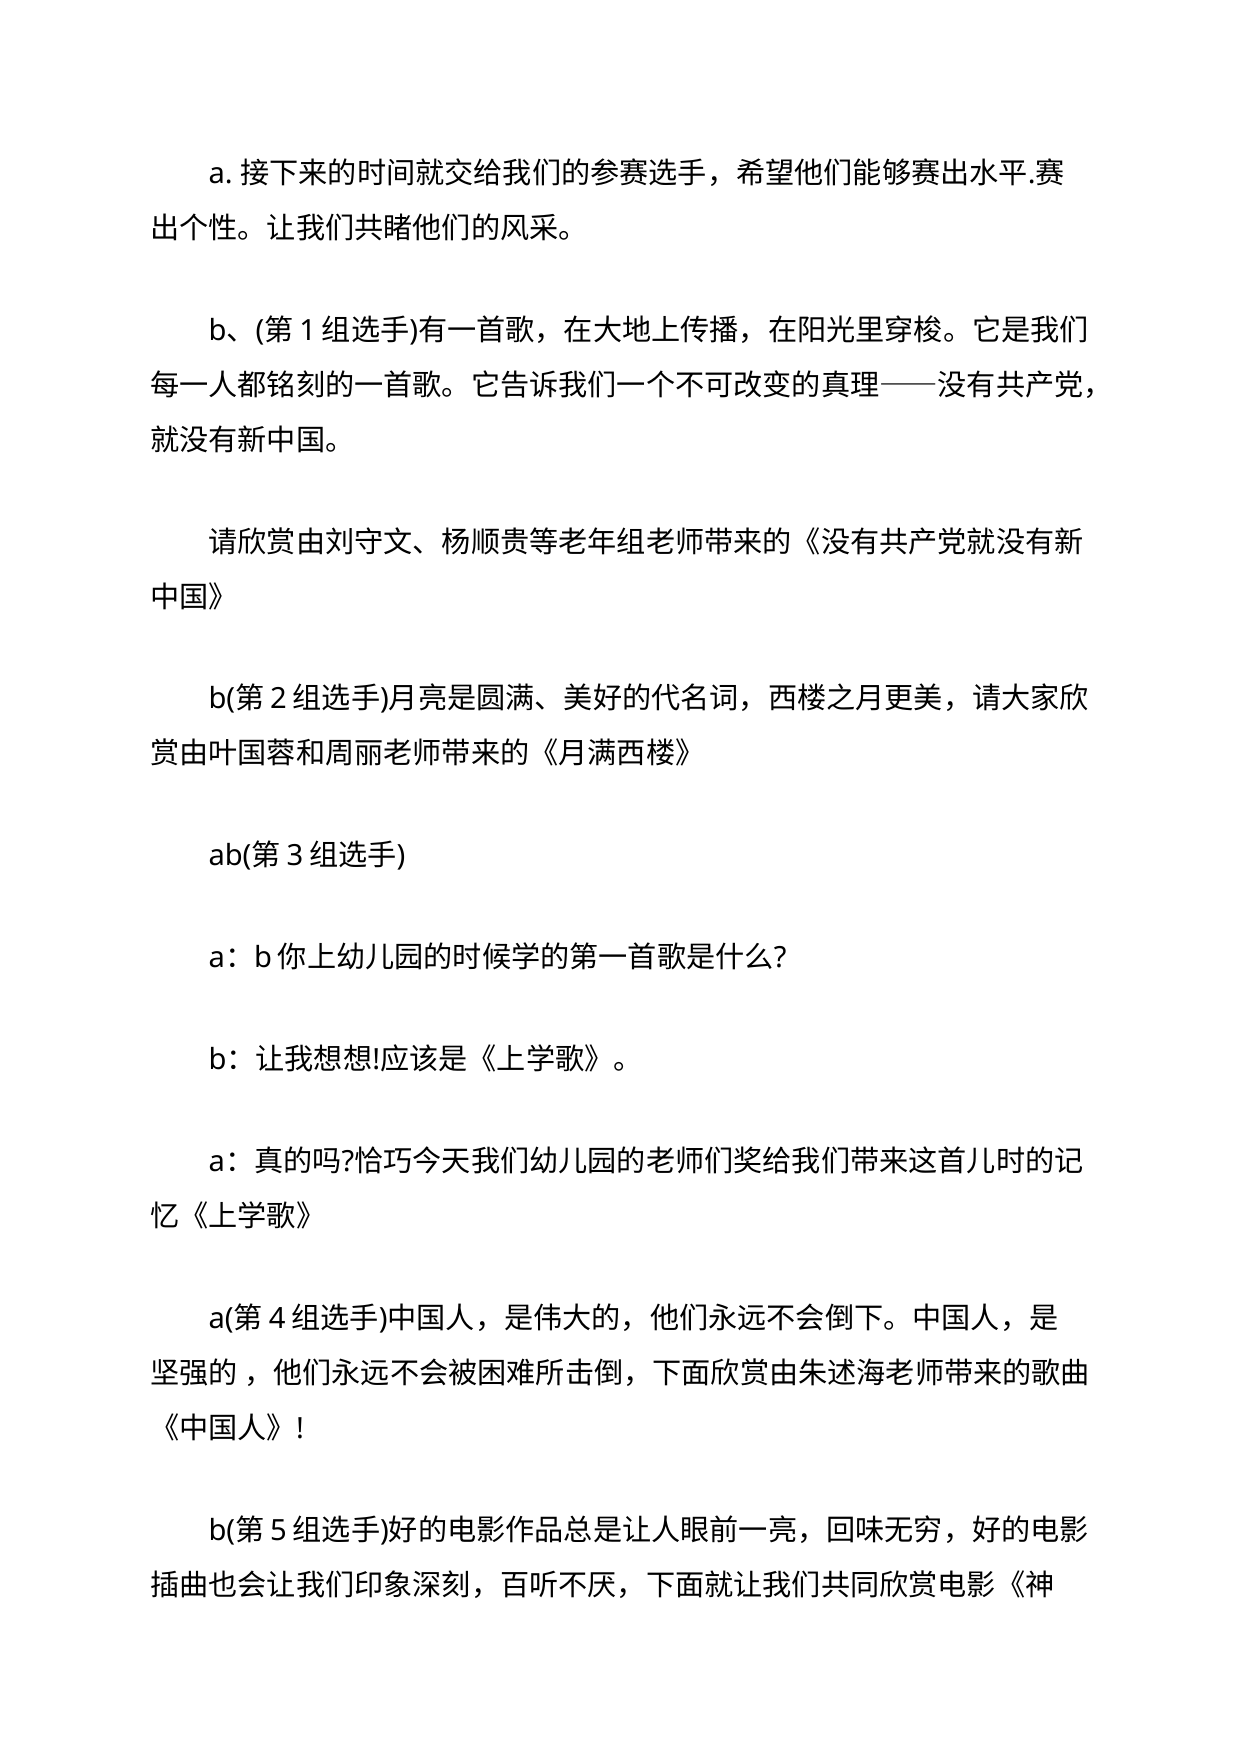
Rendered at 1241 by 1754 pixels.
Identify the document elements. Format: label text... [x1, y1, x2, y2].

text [150, 1506, 1090, 1604]
text a：b你上幼儿园的时候学的第一首歌是什么? [150, 934, 1090, 976]
text b、(第1组选手)有一首歌，在大地上传播，在阳光里穿梭。它是我们每一人都铭刻的一首歌。它告诉我们一个不可改变的真理——没有共产党，就没有新中国。 [150, 307, 1090, 459]
text a：真的吗?恰巧今天我们幼儿园的老师们奖给我们带来这首儿时的记忆《上学歌》 [150, 1138, 1090, 1235]
text a(第4组选手)中国人，是伟大的，他们永远不会倒下。中国人，是 坚强的 ，他们永远不会被困难所击倒，下面欣赏由朱述海老师带来的歌曲《中国人》! [150, 1294, 1090, 1447]
text 请欣赏由刘守文、杨顺贵等老年组老师带来的《没有共产党就没有新中国》 [150, 518, 1090, 616]
text a. 接下来的时间就交给我们的参赛选手，希望他们能够赛出水平.赛出个性。让我们共睹他们的风采。 [150, 150, 1090, 247]
text b(第2组选手)月亮是圆满、美好的代名词，西楼之月更美，请大家欣赏由叶国蓉和周丽老师带来的《月满西楼》 [150, 675, 1090, 772]
text ab(第3组选手) [150, 832, 1090, 874]
text b：让我想想!应该是《上学歌》。 [150, 1036, 1090, 1078]
